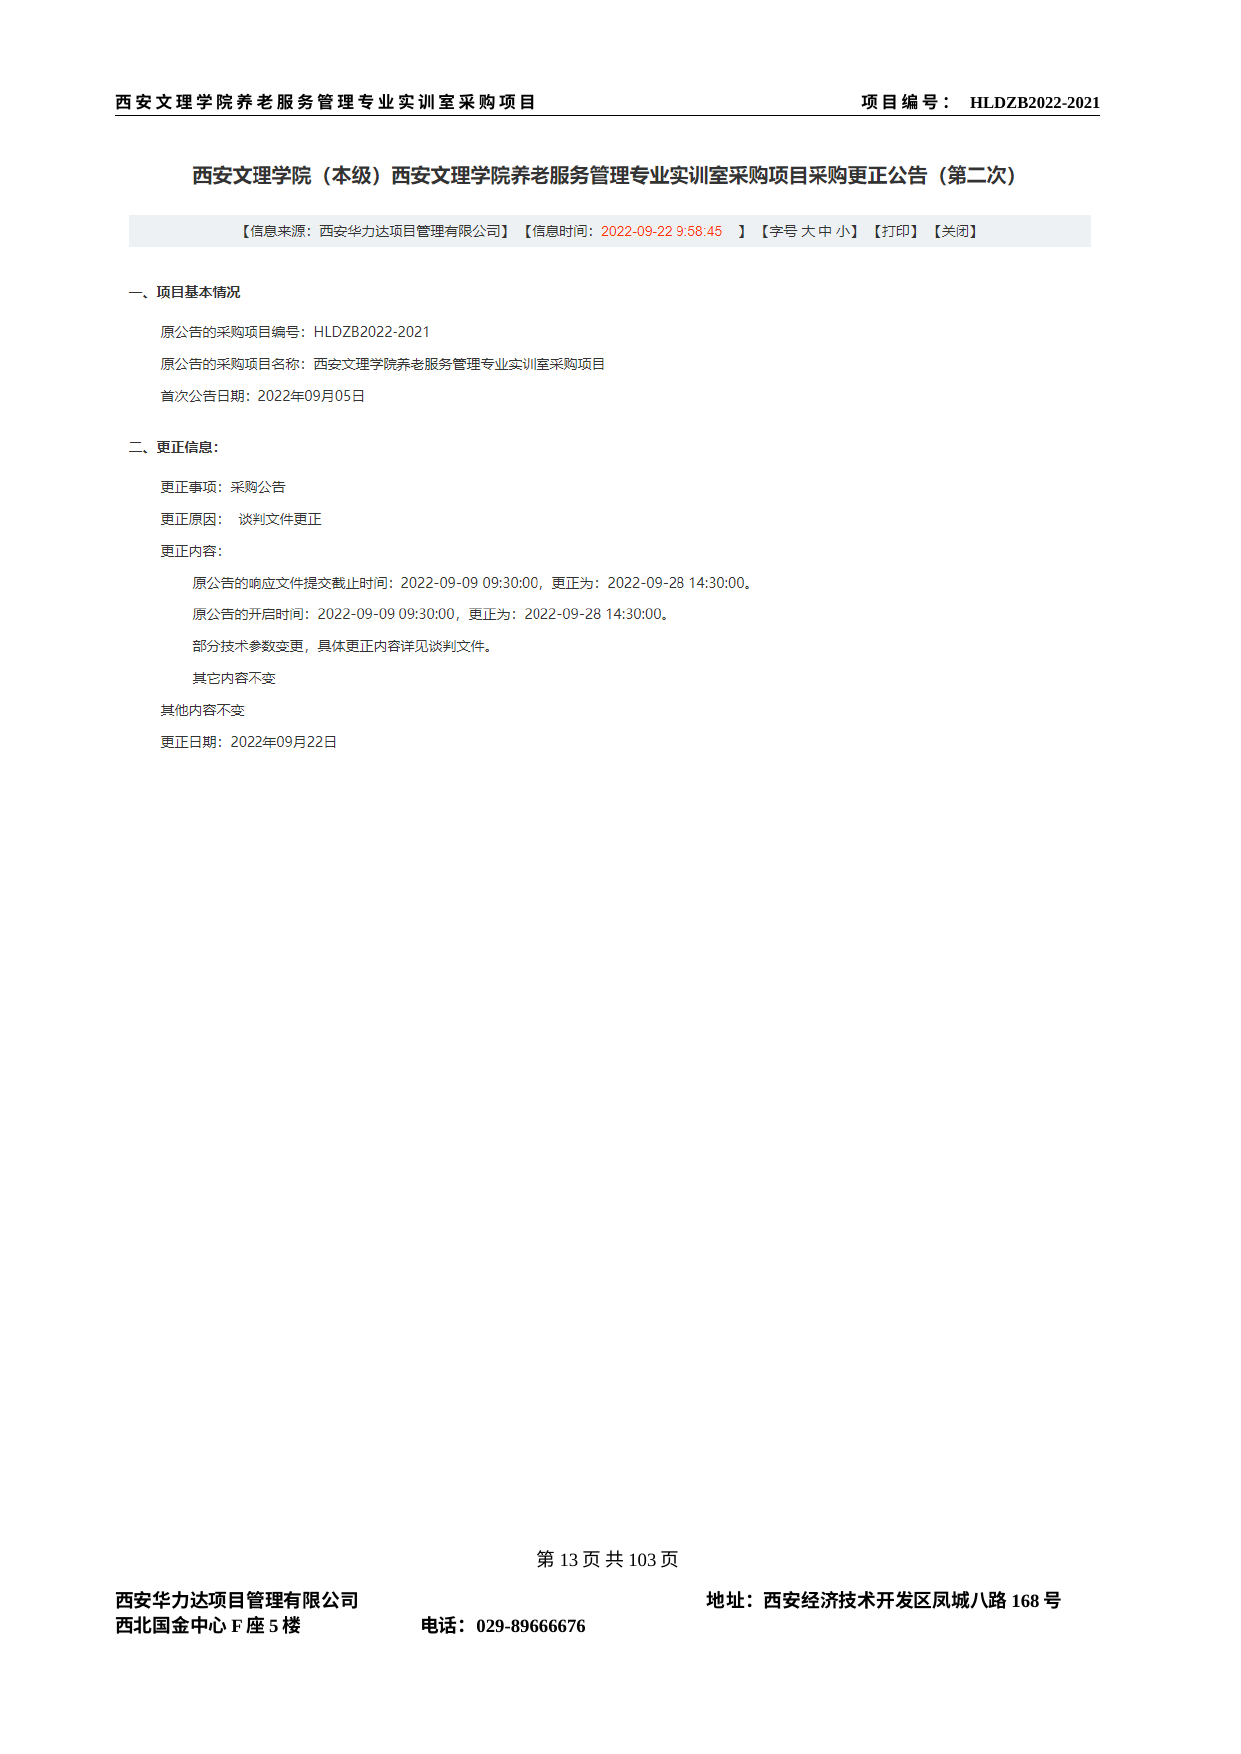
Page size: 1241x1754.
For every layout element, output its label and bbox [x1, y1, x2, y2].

picture [115, 143, 1100, 764]
